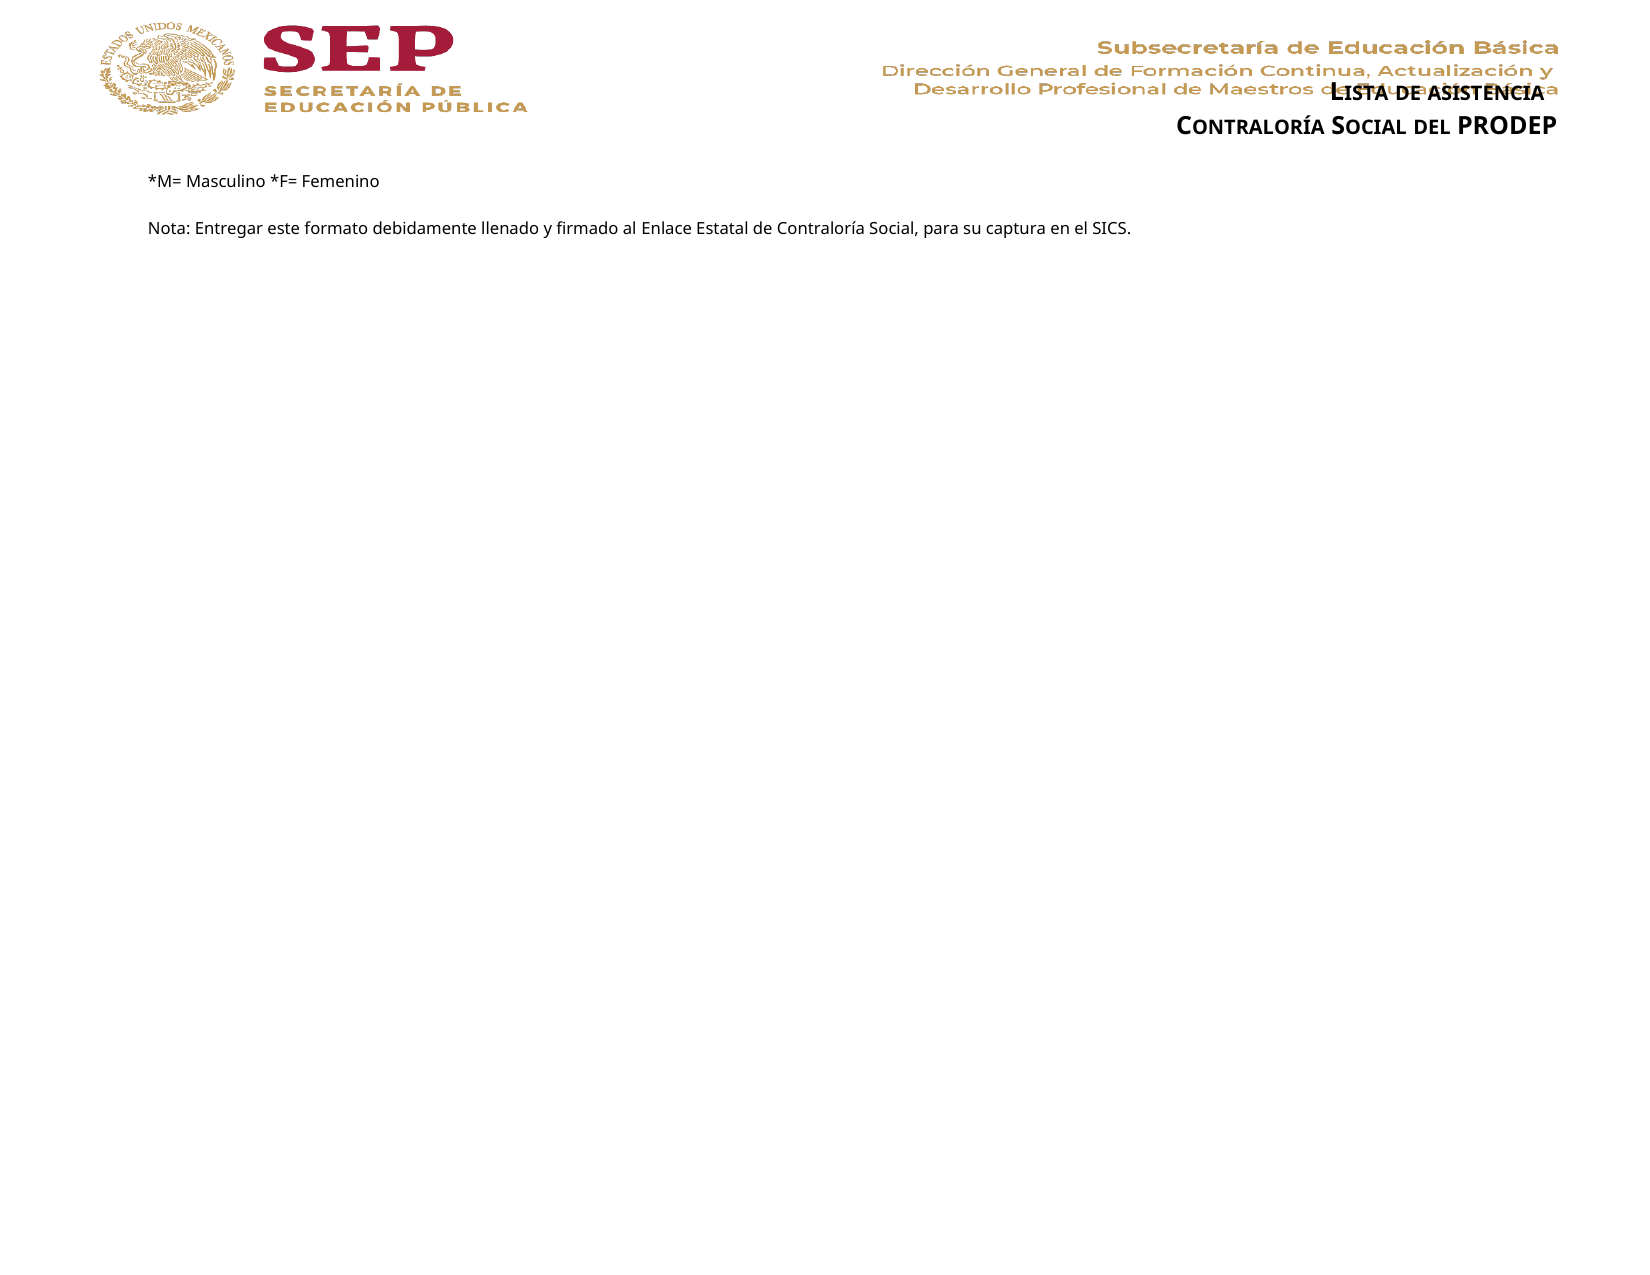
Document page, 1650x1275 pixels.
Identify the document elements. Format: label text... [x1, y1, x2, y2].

picture [99, 22, 1559, 115]
text *M= Masculino *F= Femenino [148, 170, 1561, 193]
text Nota: Entregar este formato debidamente llenado y firmado al Enlace Estatal de Contraloría Social, para su captura en el SICS. [148, 217, 1561, 239]
